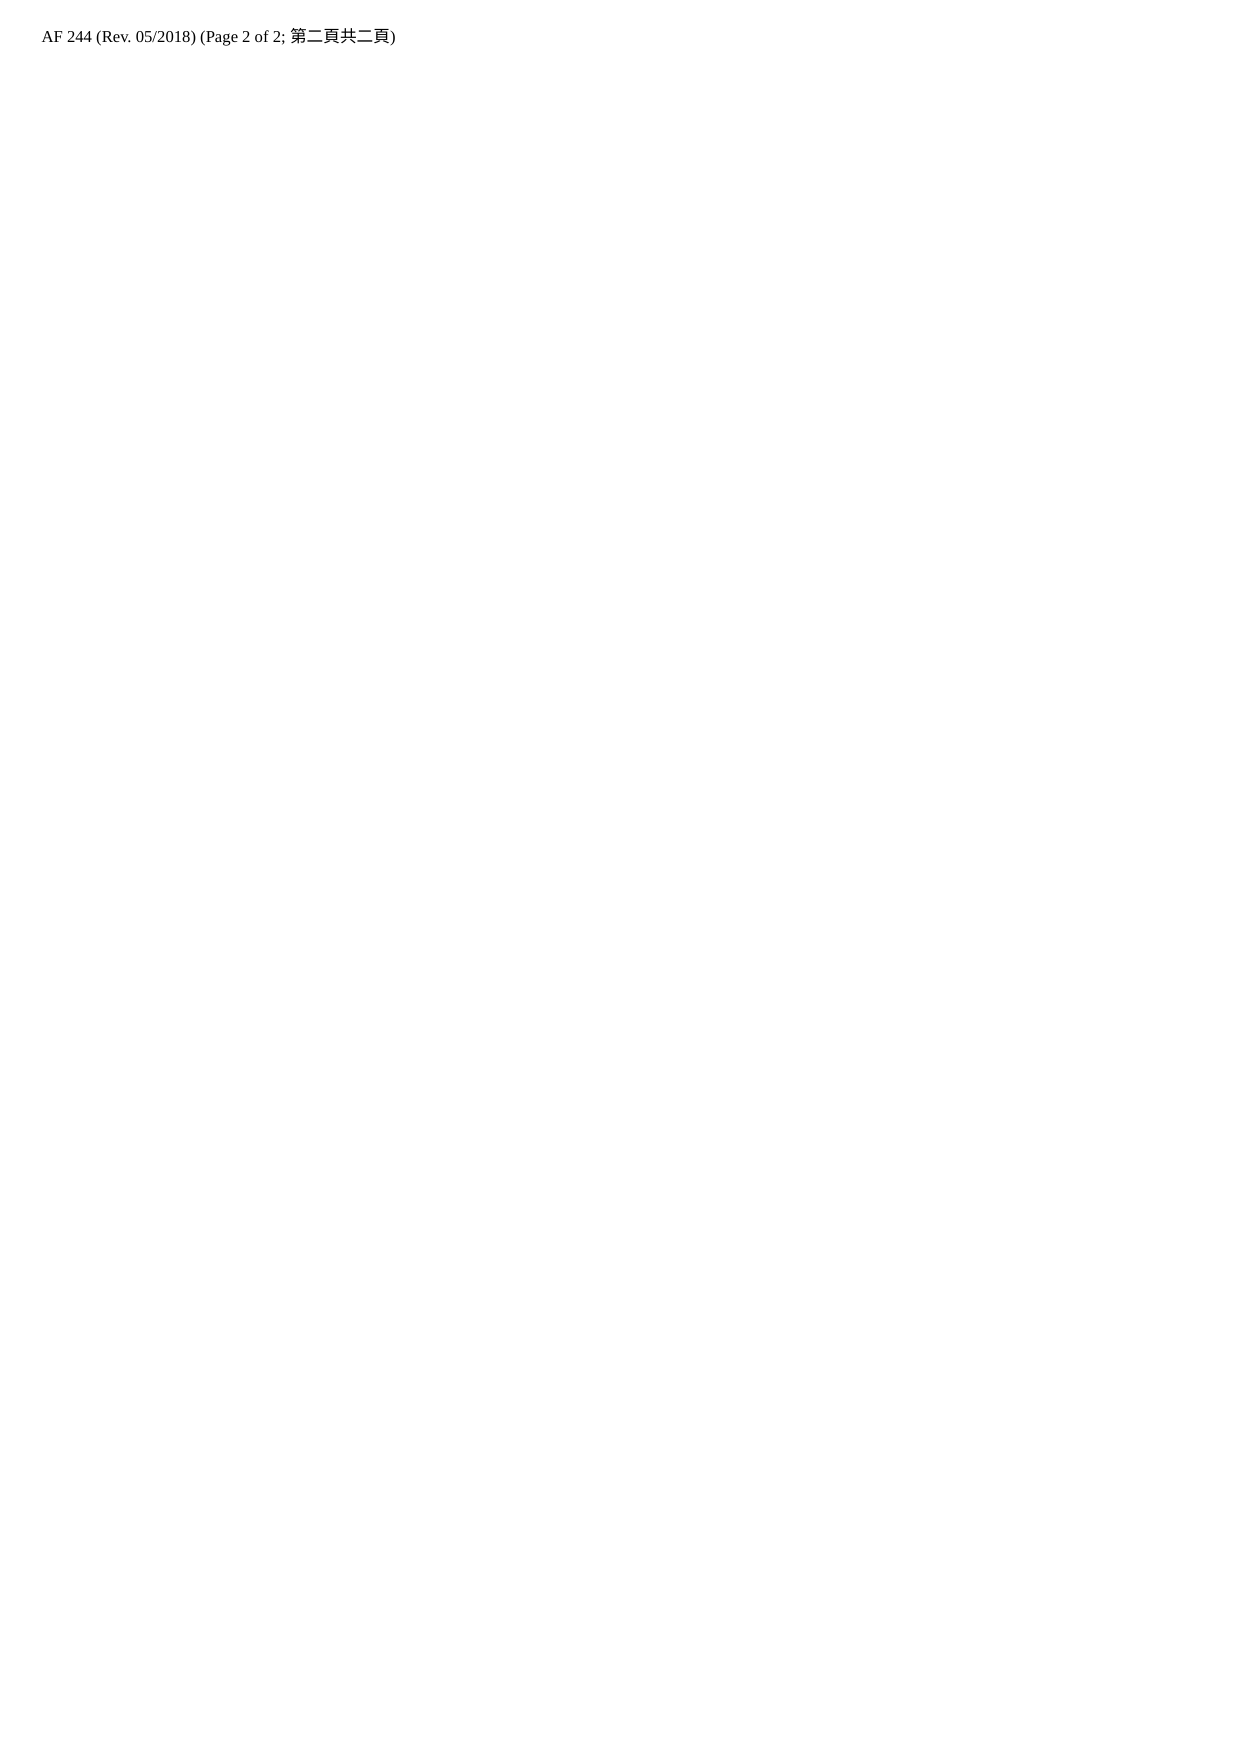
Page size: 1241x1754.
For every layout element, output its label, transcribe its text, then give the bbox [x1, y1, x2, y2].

text AF 244 (Rev. 05/2018) (Page 2 of 2; 第二頁共二頁) [41, 29, 1195, 46]
